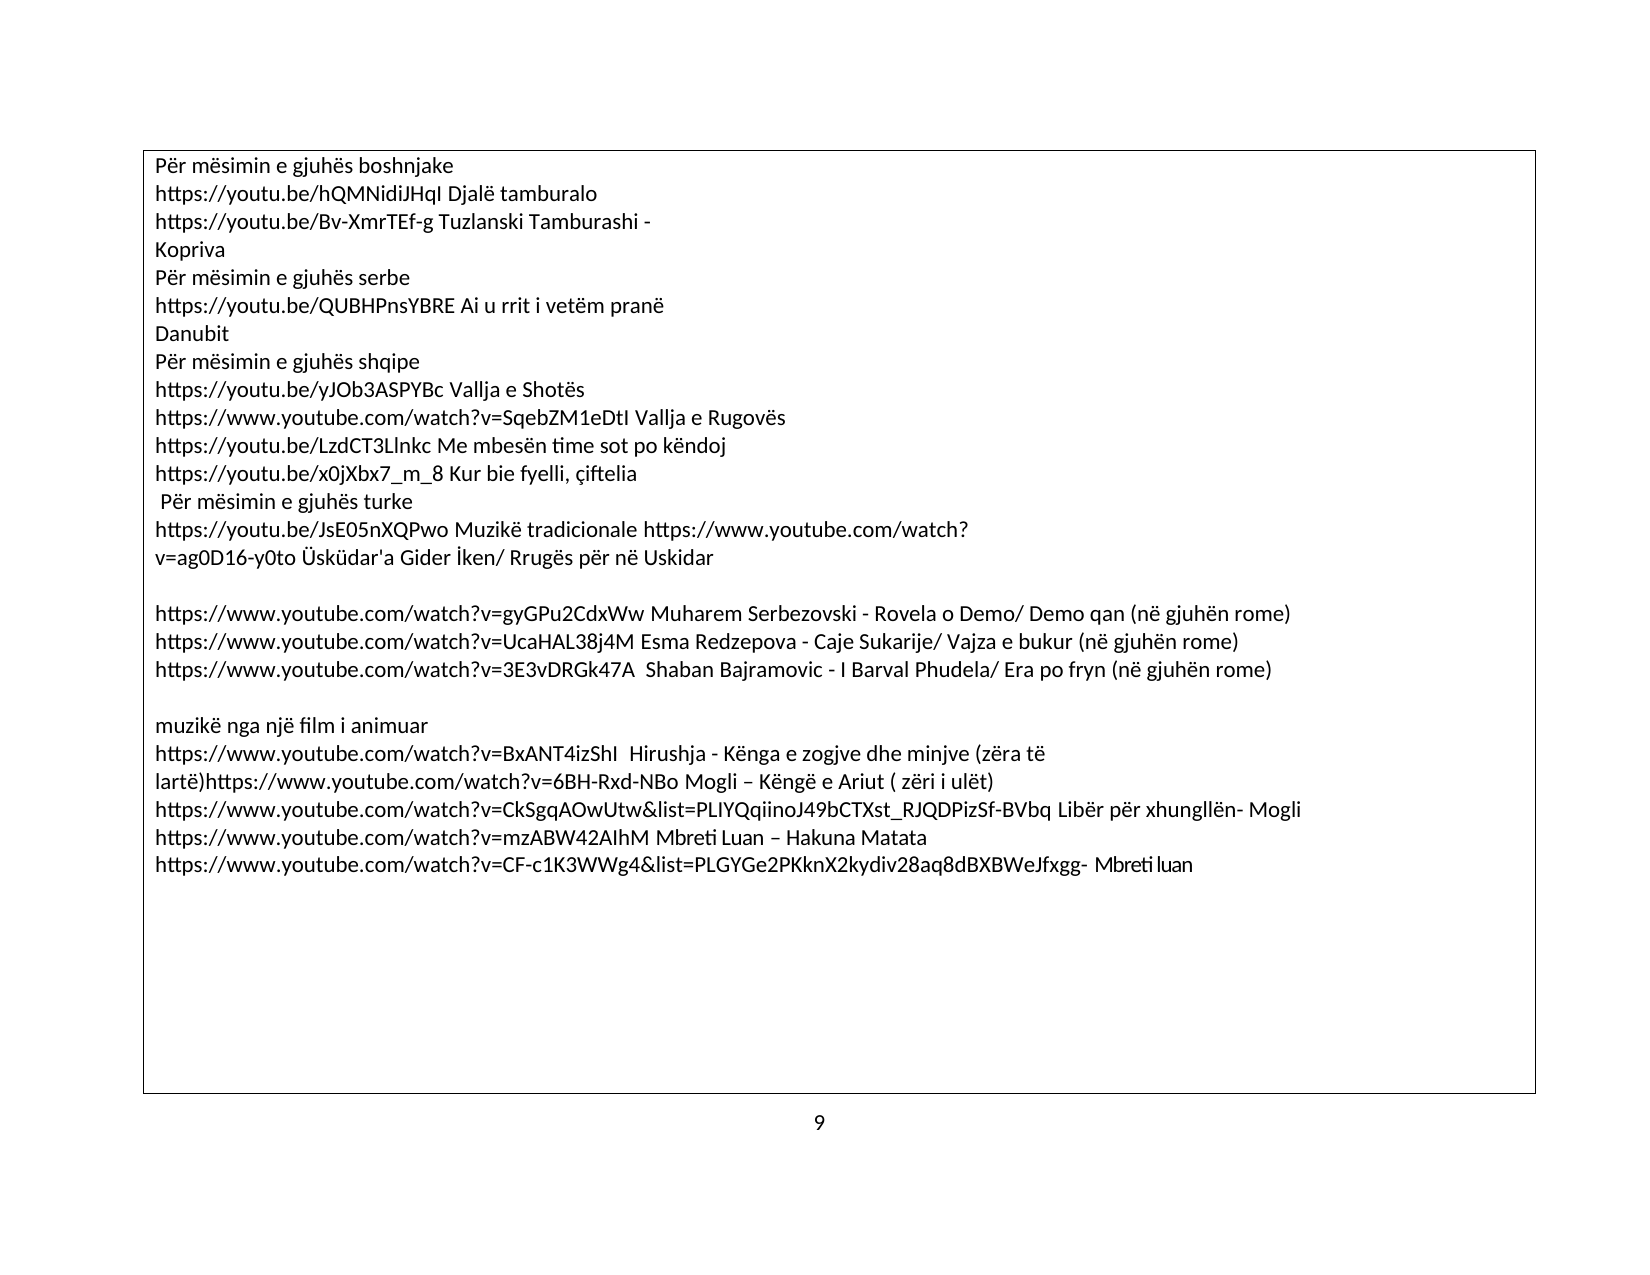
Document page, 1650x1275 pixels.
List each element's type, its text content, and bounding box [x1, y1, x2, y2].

table_header Për mësimin e gjuhës boshnjake https://youtu.be/hQMNidiJHqI Djalë tamburalo https://youtu.be/Bv-XmrTEf-g Tuzlanski Tamburashi - Kopriva Për mësimin e gjuhës serbe https://youtu.be/QUBHPnsYBRE Ai u rrit i vetëm pranë Danubit Për mësimin e gjuhës shqipe https://youtu.be/yJOb3ASPYBc Vallja e Shotës https://www.youtube.com/watch?v=SqebZM1eDtI Vallja e Rugovës https://youtu.be/LzdCT3Llnkc Me mbesën time sot po këndoj https://youtu.be/x0jXbx7_m_8 Kur bie fyelli, çiftelia Për mësimin e gjuhës turke https://youtu.be/JsE05nXQPwo Muzikë tradicionale https://www.youtube.com/watch?v=ag0D16-y0to Üsküdar'a Gider İken/ Rrugës për në Uskidar https://www.youtube.com/watch?v=gyGPu2CdxWw Muharem Serbezovski - Rovela o Demo/ Demo qan (në gjuhën rome) https://www.youtube.com/watch?v=UcaHAL38j4M Esma Redzepova - Caje Sukarije/ Vajza e bukur (në gjuhën rome) https://www.youtube.com/watch?v=3E3vDRGk47A Shaban Bajramovic - I Barval Phudela/ Era po fryn (në gjuhën rome) muzikë nga një film i animuar https://www.youtube.com/watch?v=BxANT4izShI Hirushja - Kënga e zogjve dhe minjve (zëra të lartë)https://www.youtube.com/watch?v=6BH-Rxd-NBo Mogli – Këngë e Ariut ( zëri i ulët) https://www.youtube.com/watch?v=CkSgqAOwUtw&list=PLIYQqiinoJ49bCTXst_RJQDPizSf-BVbq Libër për xhungllën- Mogli https://www.youtube.com/watch?v=mzABW42AIhM Mbreti Luan – Hakuna Matata https://www.youtube.com/watch?v=CF-c1K3WWg4&list=PLGYGe2PKknX2kydiv28aq8dBXBWeJfxgg- Mbreti luan [144, 151, 1535, 1092]
